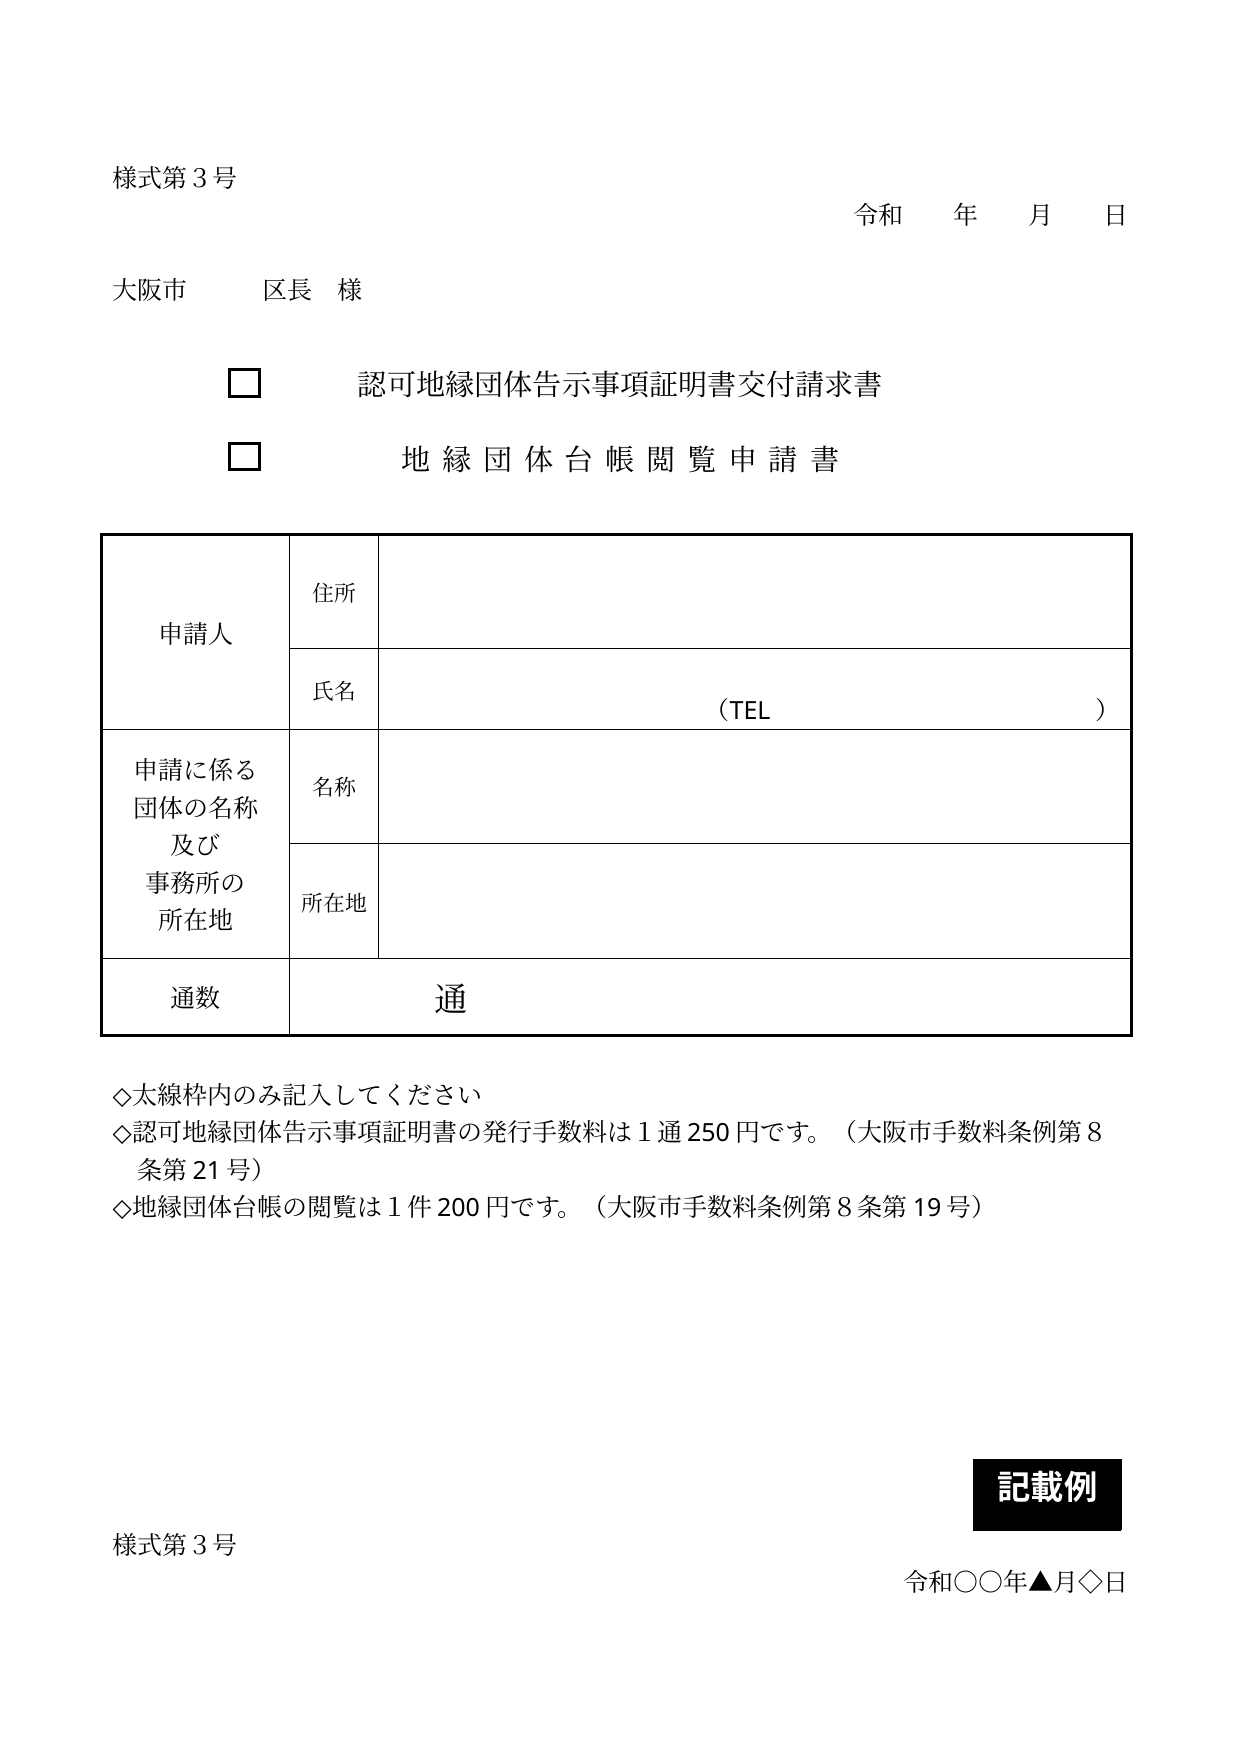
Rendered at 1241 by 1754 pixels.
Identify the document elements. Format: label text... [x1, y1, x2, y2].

text 令和○○年▲月◇日 [112, 1562, 1128, 1600]
table_cell 通 [290, 959, 1130, 1034]
text ◇地縁団体台帳の閲覧は１件200円です。（大阪市手数料条例第８条第19号） [112, 1187, 1128, 1225]
text 様式第３号 [112, 158, 1128, 195]
table_header [379, 536, 1130, 648]
table_cell 所在地 [290, 844, 378, 958]
table_header 申請人 [103, 536, 289, 729]
table_cell 氏名 [290, 649, 378, 729]
table_cell 通数 [103, 959, 289, 1034]
text 様式第３号 [112, 1525, 1128, 1562]
text 大阪市 区長 様 [112, 270, 1128, 308]
table_header 住所 [290, 536, 378, 648]
table_cell [379, 844, 1130, 958]
table_cell 申請に係る 団体の名称 及び 事務所の 所在地 [103, 730, 289, 958]
text 認可地縁団体告示事項証明書交付請求書 [112, 345, 1128, 420]
table_cell （TEL ） [379, 649, 1130, 729]
text ◇認可地縁団体告示事項証明書の発行手数料は１通250円です。（大阪市手数料条例第８条第21号） [112, 1112, 1128, 1187]
table_cell [379, 730, 1130, 842]
text 令和 年 月 日 [112, 195, 1128, 233]
table_cell 名称 [290, 730, 378, 842]
text 地縁団体台帳閲覧申請書 [112, 420, 1128, 495]
text ◇太線枠内のみ記入してください [112, 1075, 1128, 1112]
